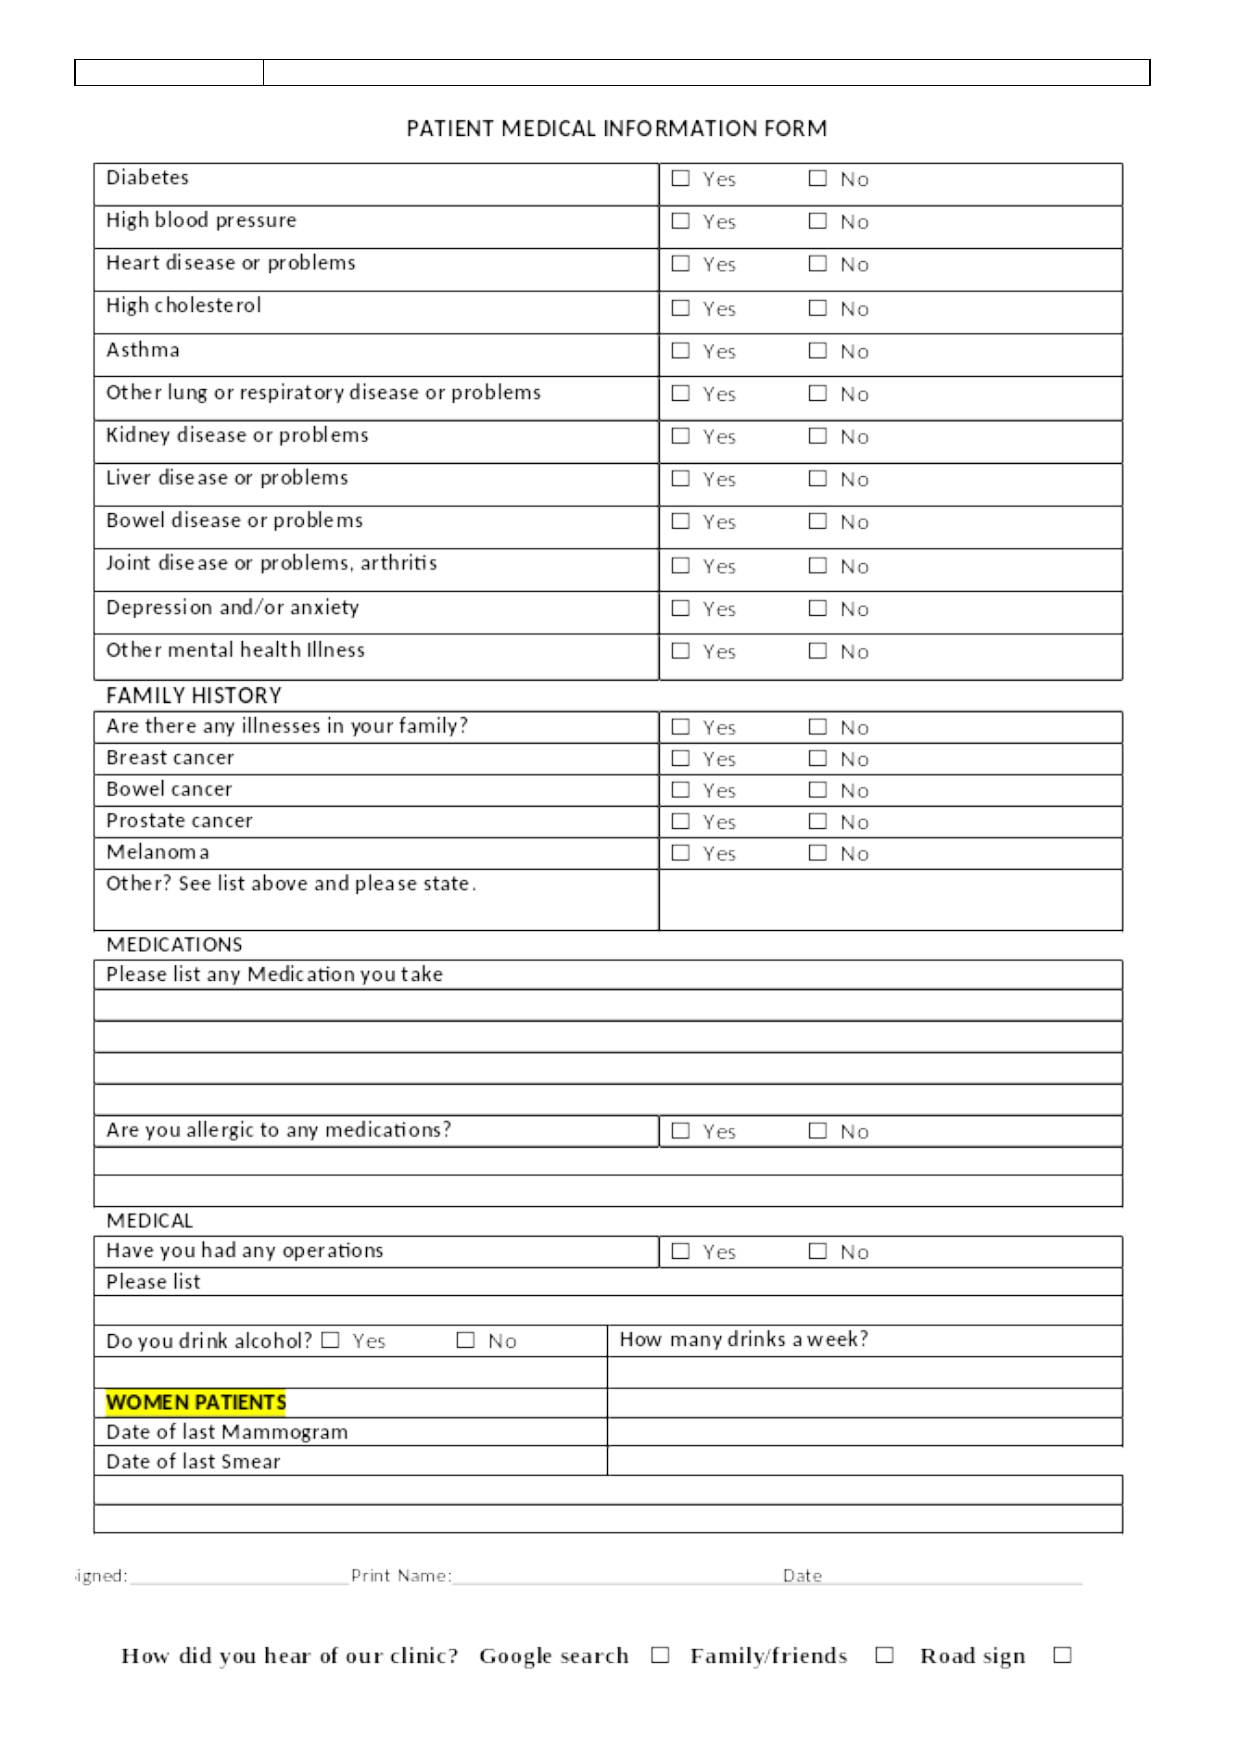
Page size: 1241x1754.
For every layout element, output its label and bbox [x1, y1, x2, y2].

table_cell [264, 60, 1149, 84]
table_cell [76, 60, 263, 84]
